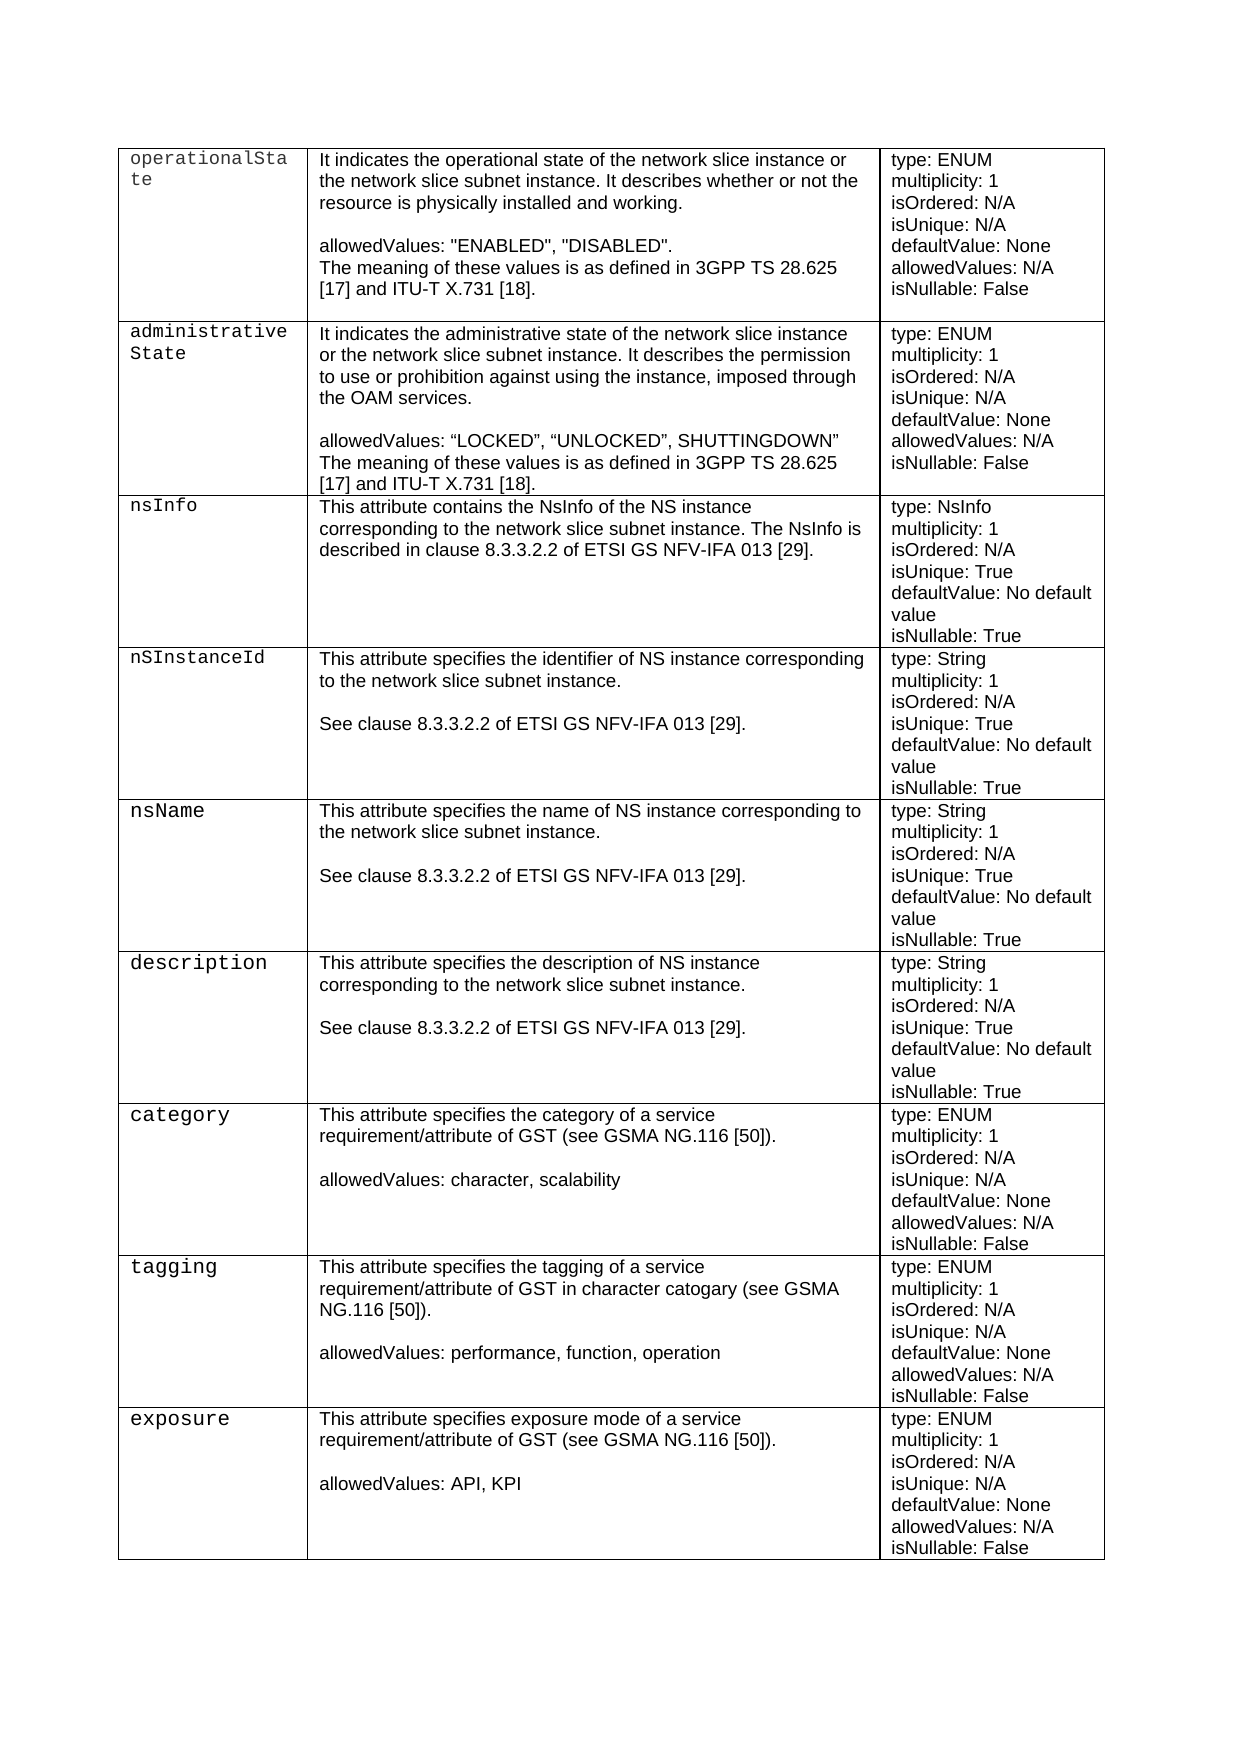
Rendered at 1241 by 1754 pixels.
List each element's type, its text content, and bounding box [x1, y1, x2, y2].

table_cell nSInstanceId [119, 648, 307, 799]
table_cell type: String multiplicity: 1 isOrdered: N/A isUnique: True defaultValue: No default value isNullable: True [881, 800, 1104, 951]
table_cell nsInfo [119, 496, 307, 647]
table_cell This attribute specifies exposure mode of a service requirement/attribute of GST (see GSMA NG.116 [50]). allowedValues: API, KPI [308, 1408, 879, 1559]
table_cell exposure [119, 1408, 307, 1559]
table_cell It indicates the administrative state of the network slice instance or the network slice subnet instance. It describes the permission to use or prohibition against using the instance, imposed through the OAM services. allowedValues: “LOCKED”, “UNLOCKED”, SHUTTINGDOWN” The meaning of these values is as defined in 3GPP TS 28.625 [17] and ITU-T X.731 [18]. [308, 322, 879, 495]
table_cell This attribute specifies the name of NS instance corresponding to the network slice subnet instance. See clause 8.3.3.2.2 of ETSI GS NFV-IFA 013 [29]. [308, 800, 879, 951]
table_cell operationalState [119, 149, 307, 321]
table_cell type: String multiplicity: 1 isOrdered: N/A isUnique: True defaultValue: No default value isNullable: True [881, 952, 1104, 1103]
table_cell administrativeState [119, 322, 307, 495]
table_cell tagging [119, 1256, 307, 1407]
table_cell description [119, 952, 307, 1103]
table_cell type: ENUM multiplicity: 1 isOrdered: N/A isUnique: N/A defaultValue: None allowedValues: N/A isNullable: False [881, 1104, 1104, 1255]
table_cell This attribute specifies the category of a service requirement/attribute of GST (see GSMA NG.116 [50]). allowedValues: character, scalability [308, 1104, 879, 1255]
table_cell category [119, 1104, 307, 1255]
table_cell This attribute specifies the identifier of NS instance corresponding to the network slice subnet instance. See clause 8.3.3.2.2 of ETSI GS NFV-IFA 013 [29]. [308, 648, 879, 799]
table_cell It indicates the operational state of the network slice instance or the network slice subnet instance. It describes whether or not the resource is physically installed and working. allowedValues: "ENABLED", "DISABLED". The meaning of these values is as defined in 3GPP TS 28.625 [17] and ITU-T X.731 [18]. [308, 149, 879, 321]
table_cell type: String multiplicity: 1 isOrdered: N/A isUnique: True defaultValue: No default value isNullable: True [881, 648, 1104, 799]
table_cell type: ENUM multiplicity: 1 isOrdered: N/A isUnique: N/A defaultValue: None allowedValues: N/A isNullable: False [881, 1256, 1104, 1407]
table_cell This attribute specifies the tagging of a service requirement/attribute of GST in character catogary (see GSMA NG.116 [50]). allowedValues: performance, function, operation [308, 1256, 879, 1407]
table_cell type: NsInfo multiplicity: 1 isOrdered: N/A isUnique: True defaultValue: No default value isNullable: True [881, 496, 1104, 647]
table_cell type: ENUM multiplicity: 1 isOrdered: N/A isUnique: N/A defaultValue: None allowedValues: N/A isNullable: False [881, 1408, 1104, 1559]
table_cell nsName [119, 800, 307, 951]
table_cell type: ENUM multiplicity: 1 isOrdered: N/A isUnique: N/A defaultValue: None allowedValues: N/A isNullable: False [881, 149, 1104, 321]
table_cell type: ENUM multiplicity: 1 isOrdered: N/A isUnique: N/A defaultValue: None allowedValues: N/A isNullable: False [881, 322, 1104, 495]
table_cell This attribute contains the NsInfo of the NS instance corresponding to the network slice subnet instance. The NsInfo is described in clause 8.3.3.2.2 of ETSI GS NFV-IFA 013 [29]. [308, 496, 879, 647]
table_cell This attribute specifies the description of NS instance corresponding to the network slice subnet instance. See clause 8.3.3.2.2 of ETSI GS NFV-IFA 013 [29]. [308, 952, 879, 1103]
